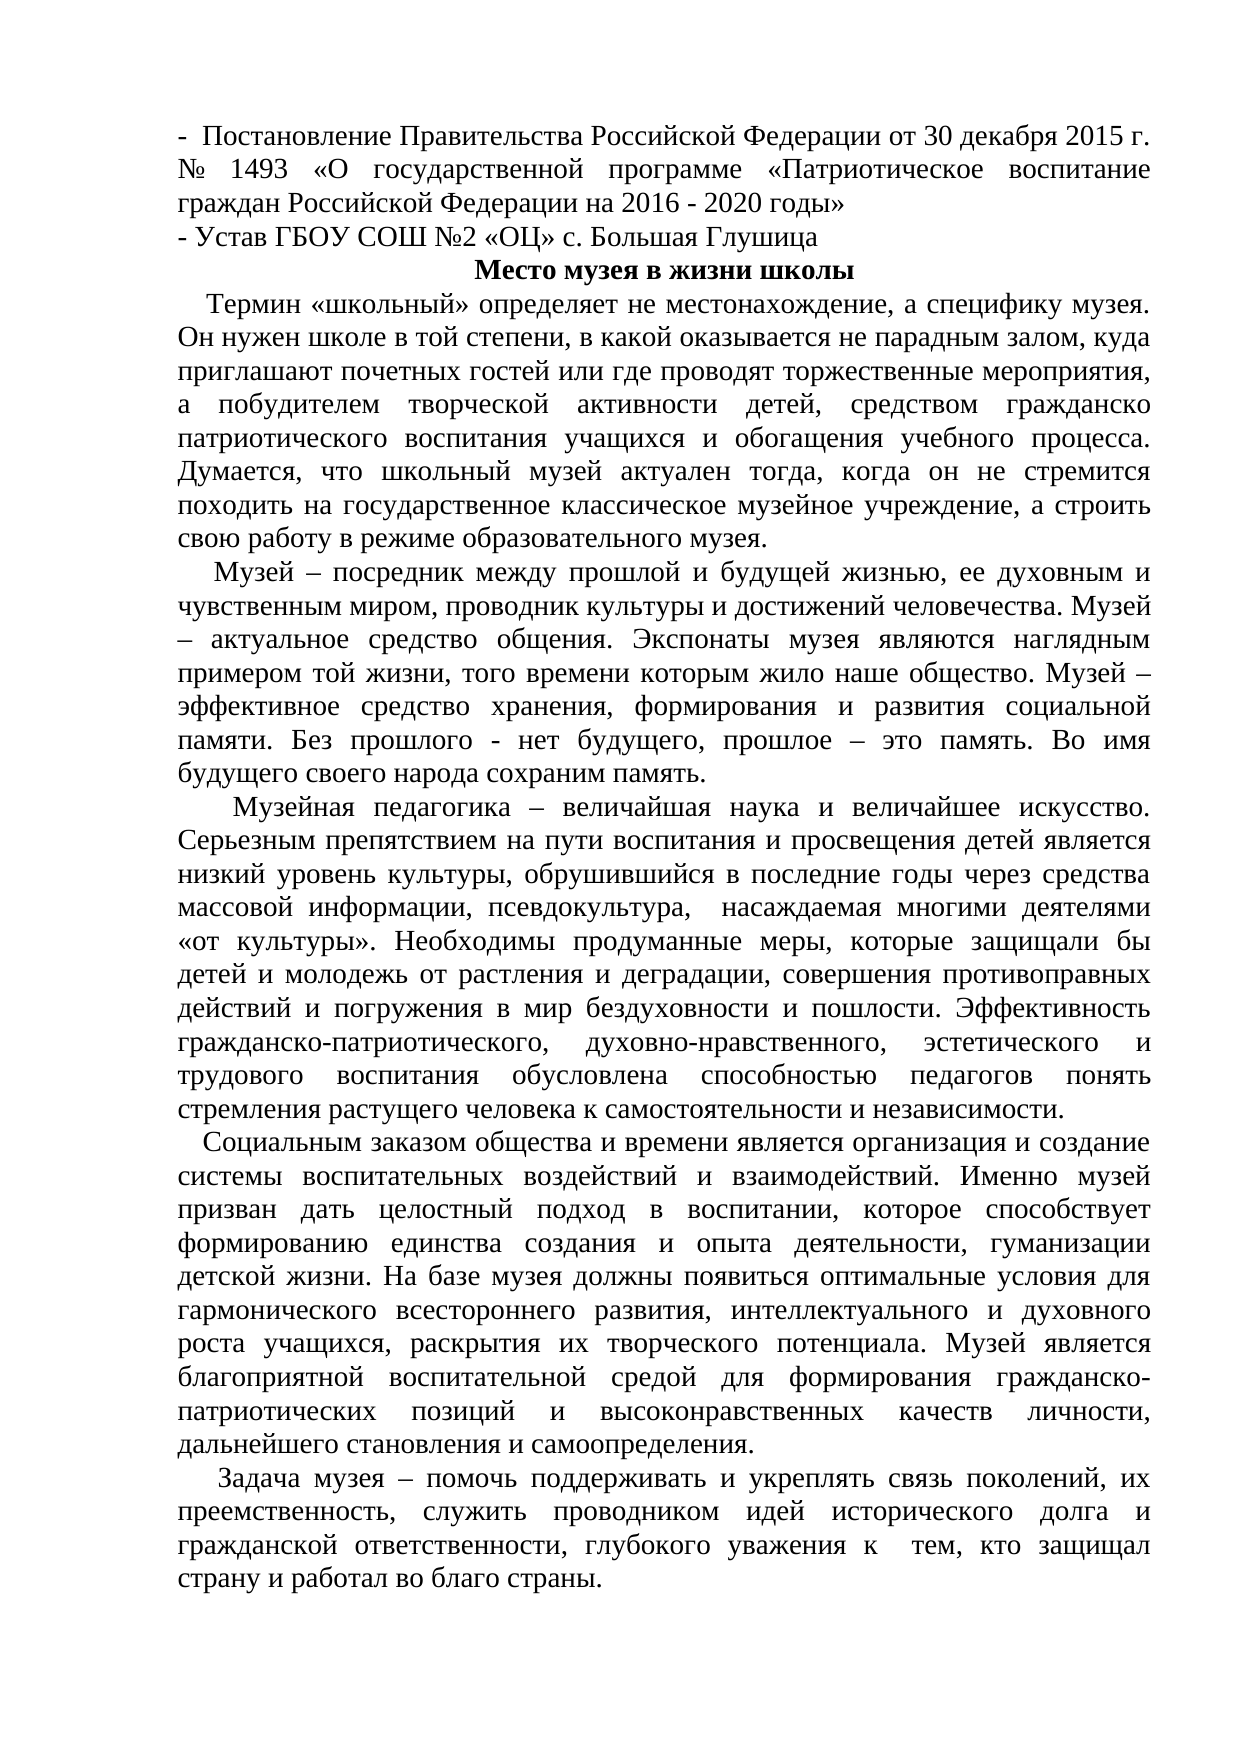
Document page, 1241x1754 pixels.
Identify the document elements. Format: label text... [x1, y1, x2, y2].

text Термин «школьный» определяет не местонахождение, а специфику музея. Он нужен школе в той степени, в какой оказывается не парадным залом, куда приглашают почетных гостей или где проводят торжественные мероприятия, а побудителем творческой активности детей, средством гражданско патриотического воспитания учащихся и обогащения учебного процесса. Думается, что школьный музей актуален тогда, когда он не стремится походить на государственное классическое музейное учреждение, а строить свою работу в режиме образовательного музея. [177, 286, 1152, 554]
text Музей – посредник между прошлой и будущей жизнью, ее духовным и чувственным миром, проводник культуры и достижений человечества. Музей – актуальное средство общения. Экспонаты музея являются наглядным примером той жизни, того времени которым жило наше общество. Музей – эффективное средство хранения, формирования и развития социальной памяти. Без прошлого - нет будущего, прошлое – это память. Во имя будущего своего народа сохраним память. [177, 554, 1152, 789]
text - Постановление Правительства Российской Федерации от 30 декабря 2015 г. № 1493 «О государственной программе «Патриотическое воспитание граждан Российской Федерации на 2016 - 2020 годы» [177, 118, 1152, 219]
text - Устав ГБОУ СОШ №2 «ОЦ» с. Большая Глушица [177, 219, 1152, 252]
text Социальным заказом общества и времени является организация и создание системы воспитательных воздействий и взаимодействий. Именно музей призван дать целостный подход в воспитании, которое способствует формированию единства создания и опыта деятельности, гуманизации детской жизни. На базе музея должны появиться оптимальные условия для гармонического всестороннего развития, интеллектуального и духовного роста учащихся, раскрытия их творческого потенциала. Музей является благоприятной воспитательной средой для формирования гражданско-патриотических позиций и высоконравственных качеств личности, дальнейшего становления и самоопределения. [177, 1124, 1152, 1460]
text Место музея в жизни школы [177, 252, 1152, 286]
text Музейная педагогика – величайшая наука и величайшее искусство. Серьезным препятствием на пути воспитания и просвещения детей является низкий уровень культуры, обрушившийся в последние годы через средства массовой информации, псевдокультура, насаждаемая многими деятелями «от культуры». Необходимы продуманные меры, которые защищали бы детей и молодежь от растления и деградации, совершения противоправных действий и погружения в мир бездуховности и пошлости. Эффективность гражданско-патриотического, духовно-нравственного, эстетического и трудового воспитания обусловлена способностью педагогов понять стремления растущего человека к самостоятельности и независимости. [177, 789, 1152, 1124]
text Задача музея – помочь поддерживать и укреплять связь поколений, их преемственность, служить проводником идей исторического долга и гражданской ответственности, глубокого уважения к тем, кто защищал страну и работал во благо страны. [177, 1460, 1152, 1594]
